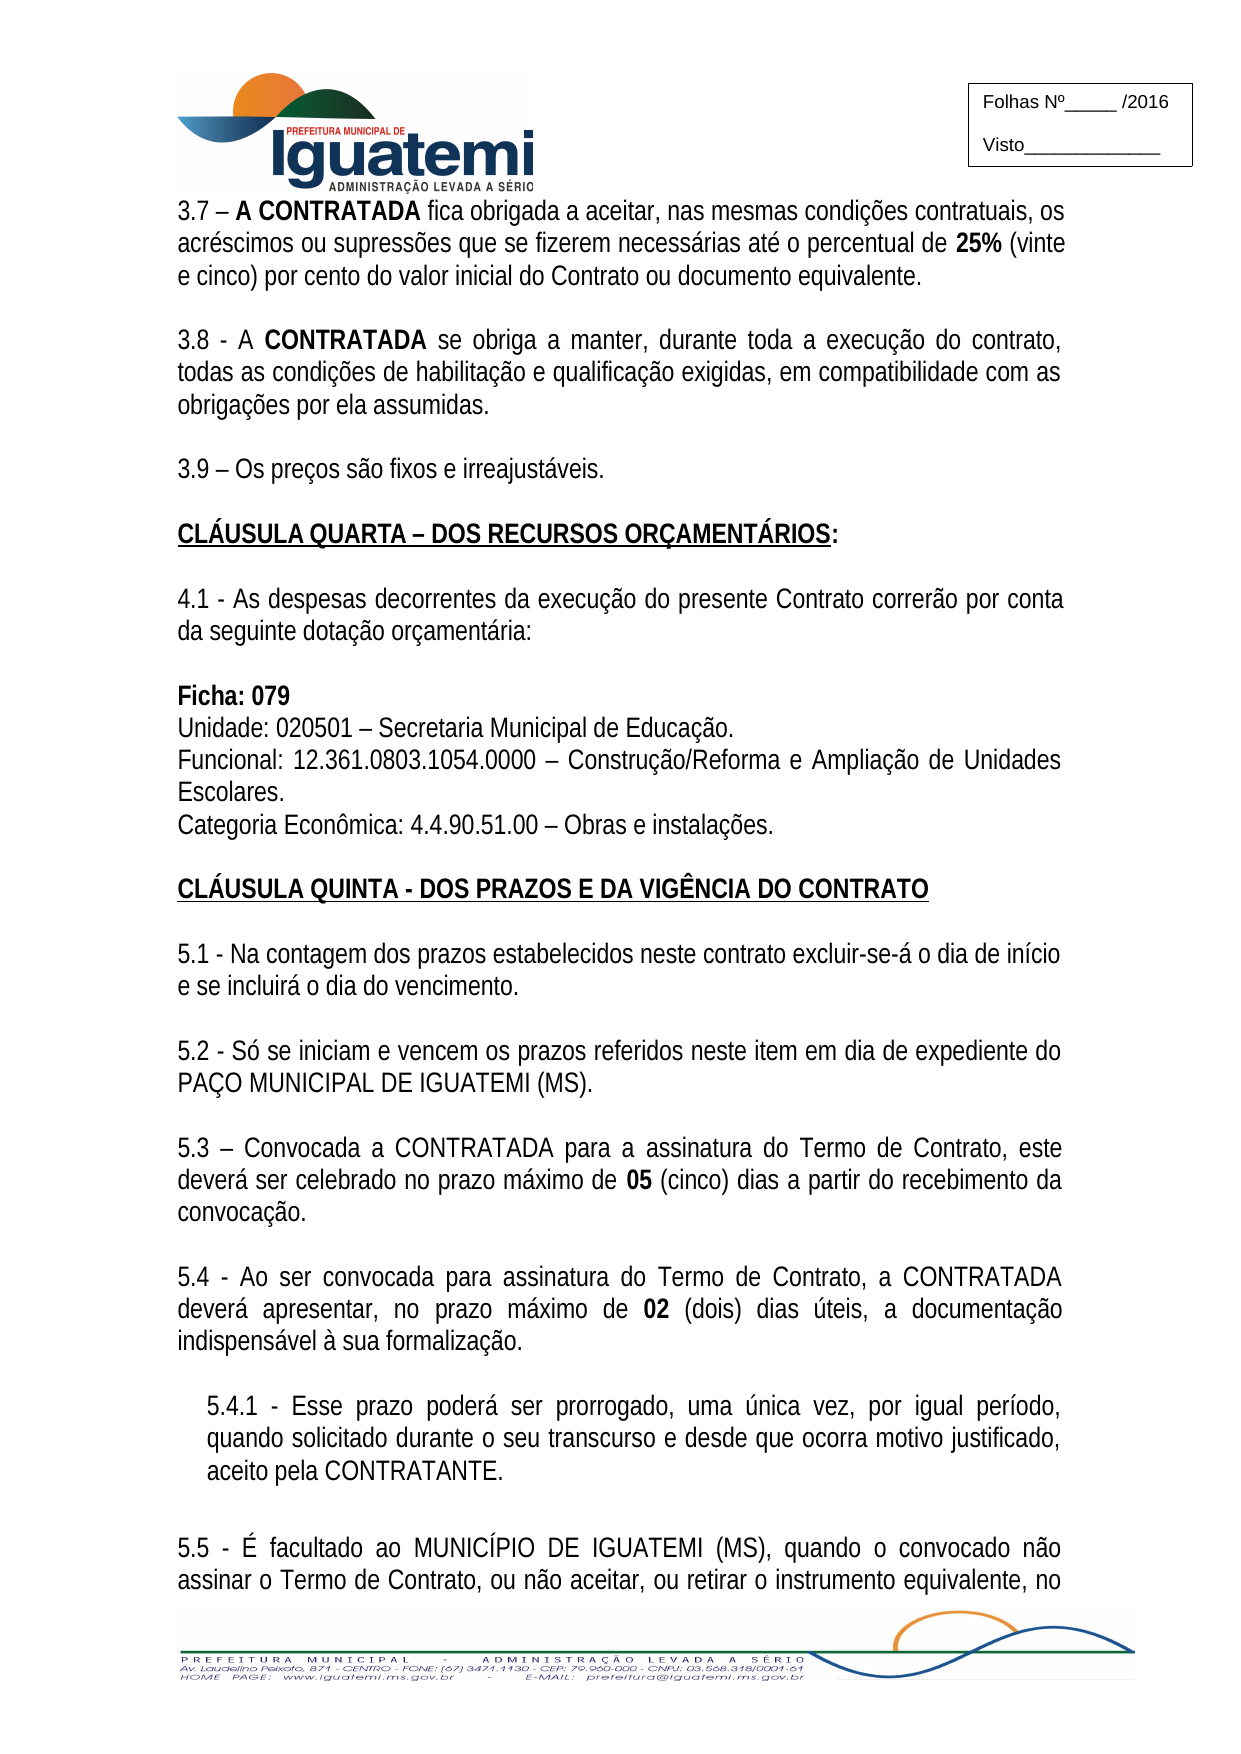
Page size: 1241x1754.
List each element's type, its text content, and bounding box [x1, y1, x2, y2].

text 3.8 - A CONTRATADA se obriga a manter, durante toda a execução do contrato, todas as condições de habilitação e qualificação exigidas, em compatibilidade com as obrigações por ela assumidas. [177, 323, 1063, 420]
picture [177, 1603, 1135, 1681]
text Categoria Econômica: 4.4.90.51.00 – Obras e instalações. [177, 808, 1063, 840]
text Funcional: 12.361.0803.1054.0000 – Construção/Reforma e Ampliação de Unidades Escolares. [177, 743, 1063, 808]
text 5.2 - Só se iniciam e vencem os prazos referidos neste item em dia de expediente do PAÇO MUNICIPAL DE IGUATEMI (MS). [177, 1034, 1063, 1098]
text 5.3 – Convocada a CONTRATADA para a assinatura do Termo de Contrato, este deverá ser celebrado no prazo máximo de 05 (cinco) dias a partir do recebimento da convocação. [177, 1131, 1063, 1227]
text 4.1 - As despesas decorrentes da execução do presente Contrato correrão por conta da seguinte dotação orçamentária: [177, 582, 1066, 646]
text 3.7 – A CONTRATADA fica obrigada a aceitar, nas mesmas condições contratuais, os acréscimos ou supressões que se fizerem necessárias até o percentual de 25% (vinte e cinco) por cento do valor inicial do Contrato ou documento equivalente. [177, 194, 1066, 291]
text Ficha: 079 [177, 678, 1063, 711]
subtitle CLÁUSULA QUARTA – DOS RECURSOS ORÇAMENTÁRIOS: [177, 517, 1066, 549]
text 3.9 – Os preços são fixos e irreajustáveis. [177, 452, 1063, 485]
text 5.4 - Ao ser convocada para assinatura do Termo de Contrato, a CONTRATADA deverá apresentar, no prazo máximo de 02 (dois) dias úteis, a documentação indispensável à sua formalização. [177, 1260, 1063, 1357]
text CLÁUSULA QUINTA - DOS PRAZOS E DA VIGÊNCIA DO CONTRATO [177, 872, 1063, 904]
text Unidade: 020501 – Secretaria Municipal de Educação. [177, 711, 1063, 743]
text 5.4.1 - Esse prazo poderá ser prorrogado, uma única vez, por igual período, quando solicitado durante o seu transcurso e desde que ocorra motivo justificado, aceito pela CONTRATANTE. [207, 1389, 1063, 1486]
text 5.1 - Na contagem dos prazos estabelecidos neste contrato excluir-se-á o dia de início e se incluirá o dia do vencimento. [177, 937, 1063, 1001]
picture [177, 73, 533, 194]
